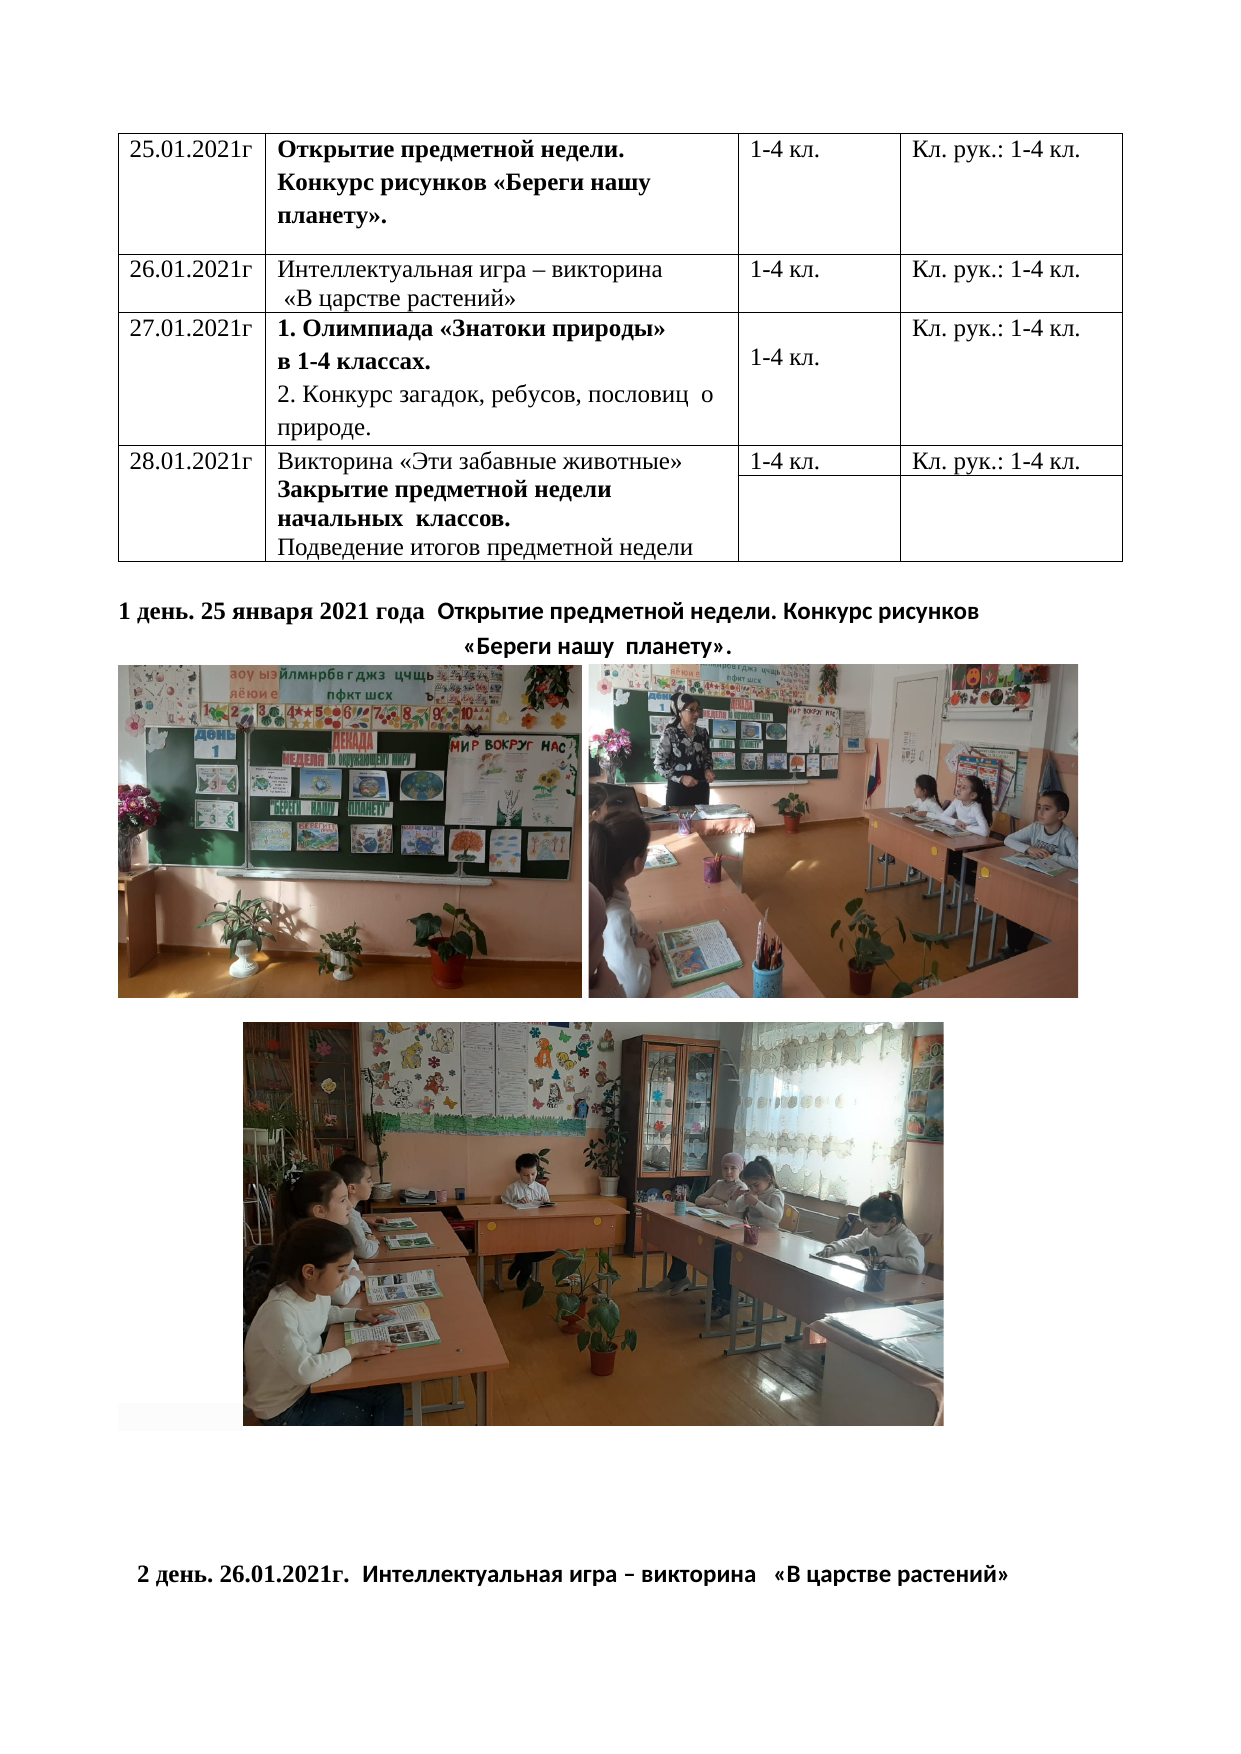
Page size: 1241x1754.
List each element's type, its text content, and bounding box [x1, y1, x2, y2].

table_cell 28.01.2021г [119, 600, 265, 715]
table_cell 1. Олимпиада «Знатоки природы» в 1-4 классах. 2. Конкурс загадок, ребусов, пословиц о природе. [266, 467, 738, 599]
text ПЛАН ПРОВЕДЕНИЯ ПРЕДМЕТНОЙ НЕДЕЛИ В НАЧАЛЬНЫХ КЛАССАХ [193, 195, 1122, 228]
table_cell Викторина «Эти забавные животные» Закрытие предметной недели начальных классов. Подведение итогов предметной недели [266, 600, 738, 715]
table_cell Кл. рук.: 1-4 кл. [901, 467, 1122, 599]
table_cell 1-4 кл. [739, 467, 900, 599]
picture [588, 818, 1079, 1152]
picture [243, 1176, 944, 1580]
table_header Участники [739, 258, 900, 287]
table_cell [739, 630, 900, 715]
table_header Дата [119, 258, 265, 287]
text 1 день. 25 января 2021 года Открытие предметной недели. Конкурс рисунков [118, 749, 1122, 779]
table_cell 1-4 кл. [739, 600, 900, 628]
text «Береги нашу планету». [118, 784, 1122, 814]
table_cell Кл. рук.: 1-4 кл. [901, 409, 1122, 466]
table_cell 25.01.2021г [119, 288, 265, 407]
table_header Ответственный [901, 258, 1122, 287]
table_cell Интеллектуальная игра – викторина «В царстве растений» [266, 409, 738, 466]
table_cell [901, 630, 1122, 715]
table_cell 1-4 кл. [739, 288, 900, 407]
table_header Наименование мероприятия [266, 258, 738, 287]
picture [118, 819, 582, 1152]
table_cell Открытие предметной недели. Конкурс рисунков «Береги нашу планету». [266, 288, 738, 407]
table_cell 1-4 кл. [739, 409, 900, 466]
table_cell 27.01.2021г [119, 467, 265, 599]
table_cell Кл. рук.: 1-4 кл. [901, 600, 1122, 628]
table_cell 26.01.2021г [119, 409, 265, 466]
table_cell Кл. рук.: 1-4 кл. [901, 288, 1122, 407]
